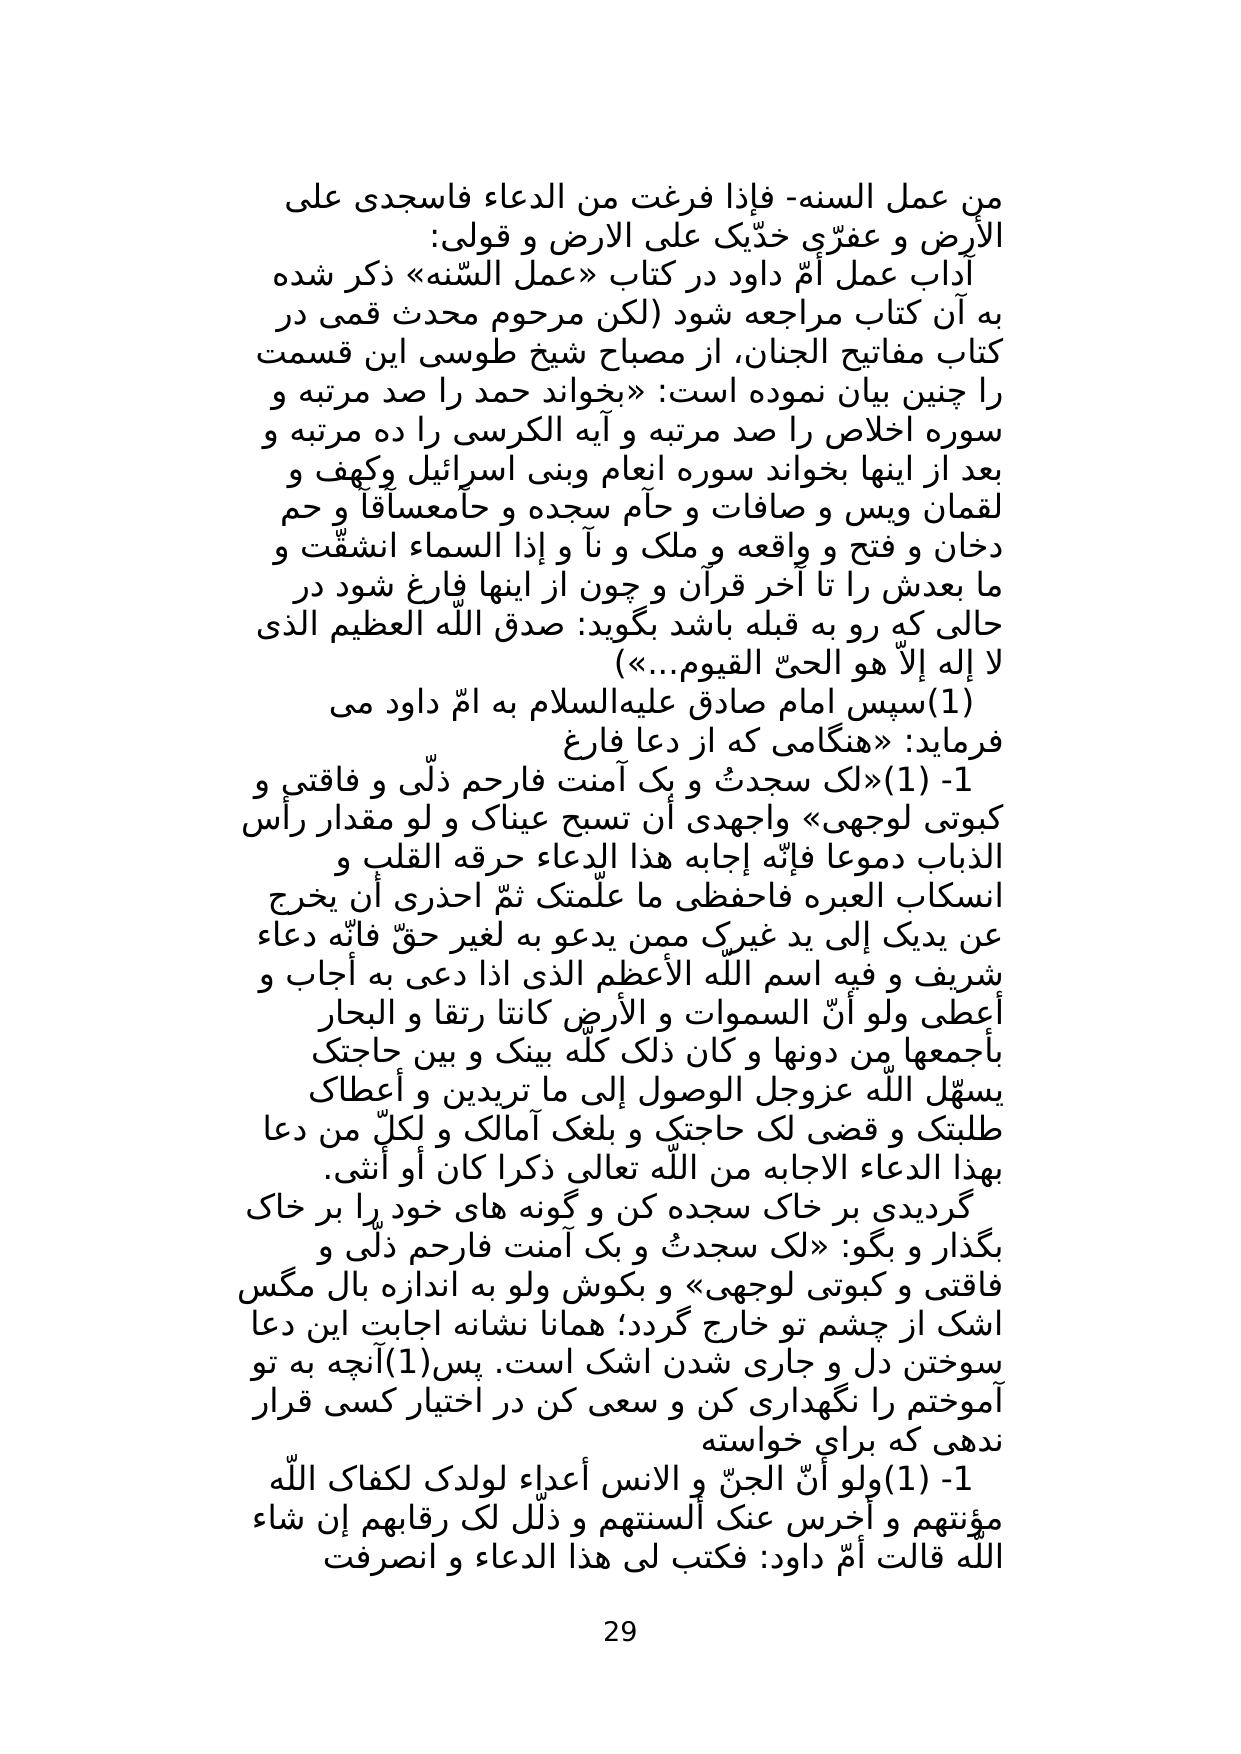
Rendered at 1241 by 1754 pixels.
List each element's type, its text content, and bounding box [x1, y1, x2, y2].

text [236, 1459, 1004, 1576]
text آداب عمل أمّ داود در کتاب «عمل السّنه» ذکر شده به آن کتاب مراجعه شود (لکن مرحوم محدث قمی در کتاب مفاتیح الجنان، از مصباح شیخ طوسی این قسمت را چنین بیان نموده است: «بخواند حمد را صد مرتبه و سوره اخلاص را صد مرتبه و آیه الکرسی را ده مرتبه و بعد از اینها بخواند سوره انعام وبنی اسرائیل وکهف و لقمان ویس و صافات و حآم سجده و حآمعسآقآ و حم دخان و فتح و واقعه و ملک و نآ و إذا السماء انشقّت و ما بعدش را تا آخر قرآن و چون از اینها فارغ شود در حالی که رو به قبله باشد بگوید: صدق اللّه العظیم الذی لا إله إلاّ هو الحیّ القیوم...») [236, 255, 1004, 682]
text (1)سپس امام صادق عليه‌السلام به امّ داود می فرماید: «هنگامی که از دعا فارغ [236, 682, 1004, 760]
text 1- (1)«لک سجدتُ و بک آمنت فارحم ذلّی و فاقتی و کبوتی لوجهی» واجهدی أن تسبح عیناک و لو مقدار رأس الذباب دموعا فإنّه إجابه هذا الدعاء حرقه القلب و انسکاب العبره فاحفظی ما علّمتک ثمّ احذری أن یخرج عن یدیک إلی ید غیرک ممن یدعو به لغیر حقّ فانّه دعاء شریف و فیه اسم اللّه الأعظم الذی اذا دعی به أجاب و أعطی ولو أنّ السموات و الأرض کانتا رتقا و البحار بأجمعها من دونها و کان ذلک کلّه بینک و بین حاجتک یسهّل اللّه عزوجل الوصول إلی ما تریدین و أعطاک طلبتک و قضی لک حاجتک و بلغک آمالک و لکلّ من دعا بهذا الدعاء الاجابه من اللّه تعالی ذکرا کان أو أنثی. [236, 760, 1004, 1187]
text گردیدی بر خاک سجده کن و گونه های خود را بر خاک بگذار و بگو: «لک سجدتُ و بک آمنت فارحم ذلّی و فاقتی و کبوتی لوجهی» و بکوش ولو به اندازه بال مگس اشک از چشم تو خارج گردد؛ همانا نشانه اجابت این دعا سوختن دل و جاری شدن اشک است. پس(1)آنچه به تو آموختم را نگهداری کن و سعی کن در اختیار کسی قرار ندهی که برای خواسته [236, 1187, 1004, 1459]
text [236, 177, 1004, 255]
